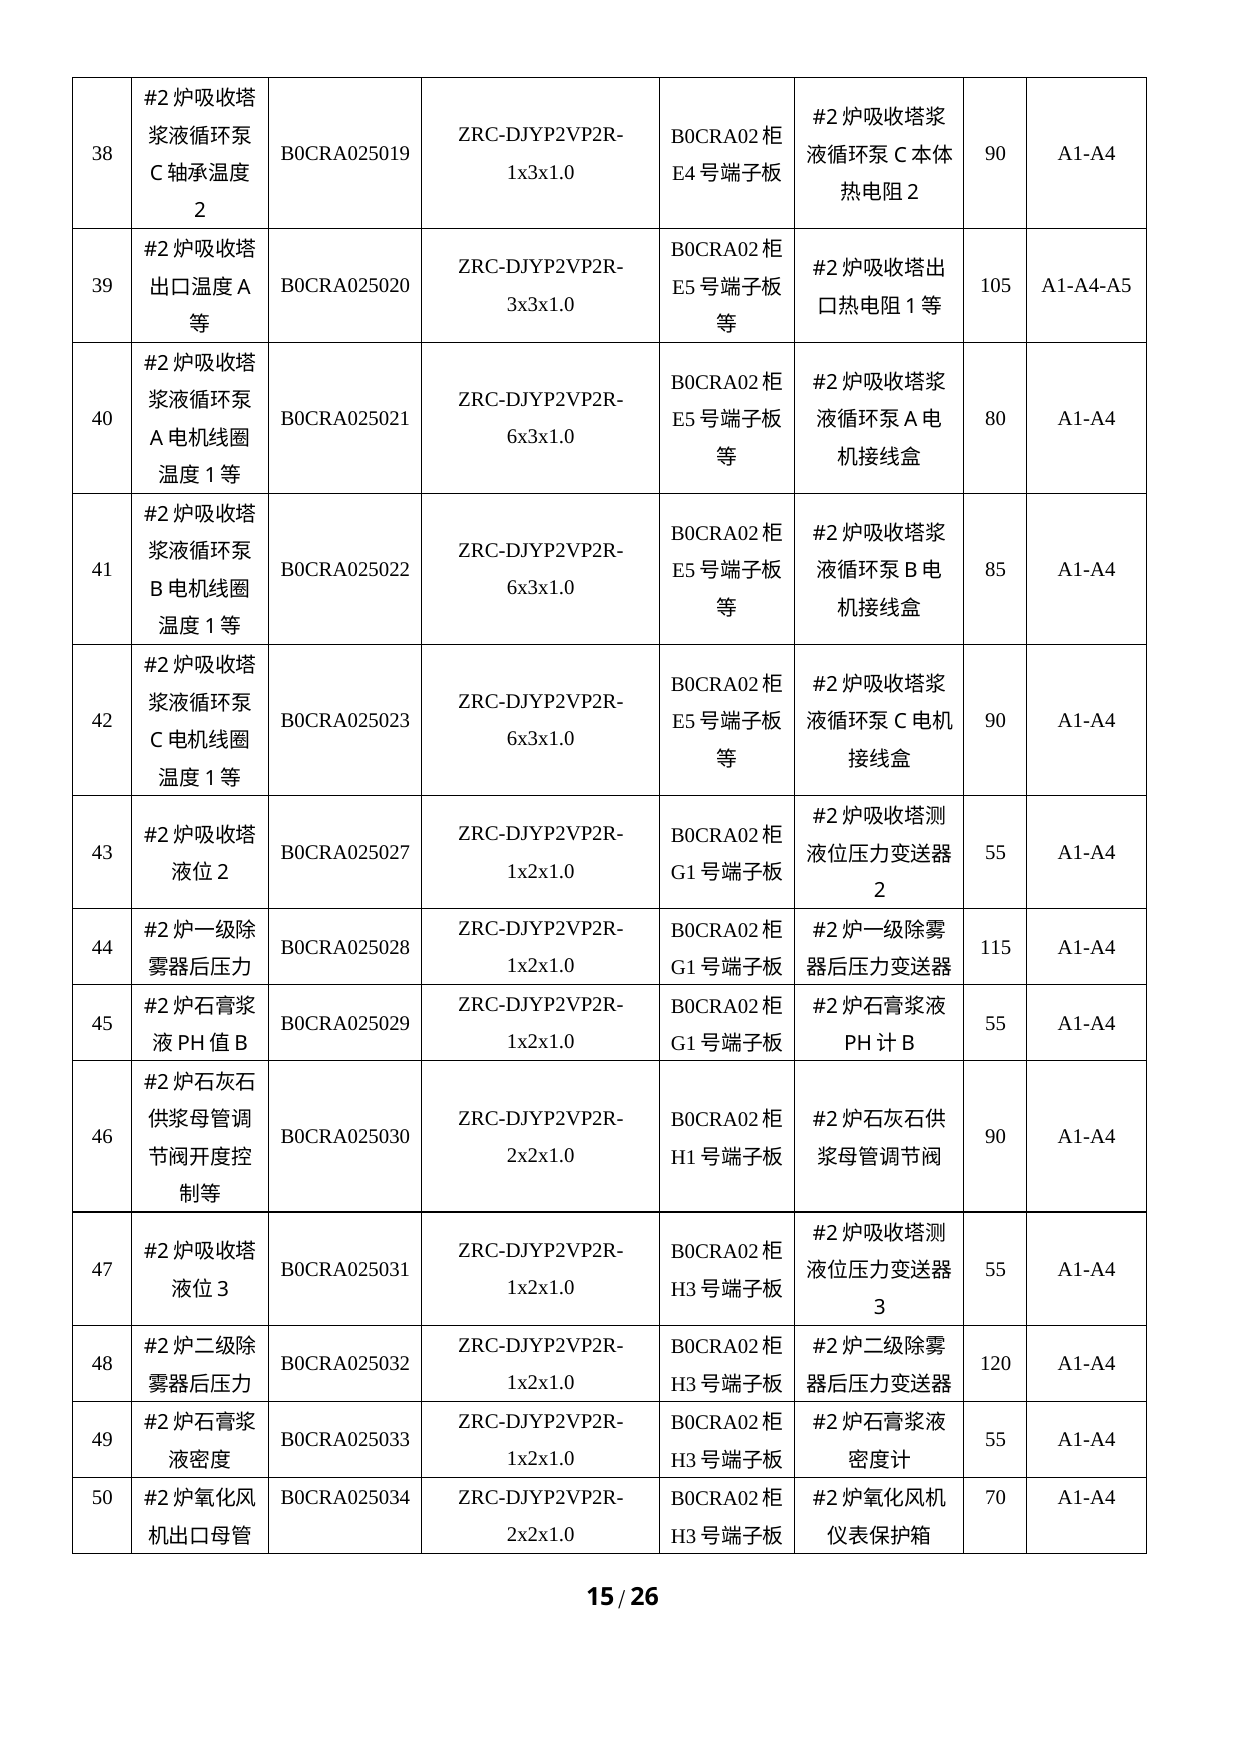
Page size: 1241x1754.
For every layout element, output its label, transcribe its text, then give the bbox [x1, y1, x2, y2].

table_cell B0CRA025028 [269, 909, 421, 984]
table_cell #2炉吸收塔出口温度A等 [132, 229, 268, 342]
table_cell 38 [73, 78, 131, 228]
table_cell ZRC-DJYP2VP2R-1x2x1.0 [422, 1213, 659, 1325]
table_cell B0CRA025032 [269, 1326, 421, 1401]
table_cell A1-A4 [1027, 1326, 1146, 1401]
table_cell ZRC-DJYP2VP2R-2x2x1.0 [422, 1061, 659, 1211]
table_cell B0CRA02柜E5号端子板等 [660, 494, 794, 644]
table_cell B0CRA025029 [269, 985, 421, 1060]
table_cell B0CRA02柜G1号端子板 [660, 796, 794, 908]
table_cell B0CRA025021 [269, 343, 421, 493]
table_cell #2炉石膏浆液密度 [132, 1402, 268, 1477]
table_cell 39 [73, 229, 131, 342]
table_cell #2炉吸收塔出口热电阻1等 [795, 229, 963, 342]
table_cell #2炉石膏浆液密度计 [795, 1402, 963, 1477]
table_cell 43 [73, 796, 131, 908]
table_cell ZRC-DJYP2VP2R-1x2x1.0 [422, 1402, 659, 1477]
table_cell 85 [964, 494, 1026, 644]
table_cell #2炉氧化风机仪表保护箱 [795, 1478, 963, 1553]
table_cell B0CRA02柜H1号端子板 [660, 1061, 794, 1211]
table_cell ZRC-DJYP2VP2R-6x3x1.0 [422, 494, 659, 644]
table_cell 90 [964, 1061, 1026, 1211]
table_cell 90 [964, 645, 1026, 795]
table_cell B0CRA02柜E5号端子板等 [660, 645, 794, 795]
table_cell A1-A4 [1027, 1402, 1146, 1477]
table_cell #2炉吸收塔浆液循环泵B电机接线盒 [795, 494, 963, 644]
table_cell B0CRA02柜G1号端子板 [660, 909, 794, 984]
table_cell A1-A4 [1027, 1478, 1146, 1553]
table_cell 48 [73, 1326, 131, 1401]
table_cell A1-A4 [1027, 1061, 1146, 1211]
table_cell #2炉吸收塔浆液循环泵C电机接线盒 [795, 645, 963, 795]
table_cell ZRC-DJYP2VP2R-6x3x1.0 [422, 645, 659, 795]
table_cell #2炉二级除雾器后压力变送器 [795, 1326, 963, 1401]
table_cell B0CRA025031 [269, 1213, 421, 1325]
table_cell 44 [73, 909, 131, 984]
table_cell B0CRA025022 [269, 494, 421, 644]
table_cell A1-A4 [1027, 1213, 1146, 1325]
table_cell 46 [73, 1061, 131, 1211]
table_cell B0CRA02柜E4号端子板 [660, 78, 794, 228]
table_cell 41 [73, 494, 131, 644]
table_cell #2炉石膏浆液PH值B [132, 985, 268, 1060]
table_cell 50 [73, 1478, 131, 1553]
table_cell B0CRA02柜H3号端子板 [660, 1478, 794, 1553]
table_cell B0CRA025030 [269, 1061, 421, 1211]
table_cell B0CRA02柜H3号端子板 [660, 1326, 794, 1401]
table_cell #2炉吸收塔液位2 [132, 796, 268, 908]
table_cell ZRC-DJYP2VP2R-3x3x1.0 [422, 229, 659, 342]
table_cell #2炉吸收塔浆液循环泵A电机线圈温度1等 [132, 343, 268, 493]
table_cell B0CRA02柜H3号端子板 [660, 1402, 794, 1477]
table_cell #2炉吸收塔浆液循环泵C电机线圈温度1等 [132, 645, 268, 795]
table_cell B0CRA025020 [269, 229, 421, 342]
table_cell A1-A4-A5 [1027, 229, 1146, 342]
table_cell 55 [964, 796, 1026, 908]
table_cell 105 [964, 229, 1026, 342]
table_cell B0CRA025033 [269, 1402, 421, 1477]
table_cell B0CRA025027 [269, 796, 421, 908]
table_cell #2炉石膏浆液PH计B [795, 985, 963, 1060]
table_cell 120 [964, 1326, 1026, 1401]
table_cell #2炉氧化风机出口母管压力等 [132, 1478, 268, 1553]
table_cell #2炉吸收塔测液位压力变送器2 [795, 796, 963, 908]
table_cell #2炉一级除雾器后压力 [132, 909, 268, 984]
table_cell 49 [73, 1402, 131, 1477]
table_cell 80 [964, 343, 1026, 493]
table_cell #2炉石灰石供浆母管调节阀 [795, 1061, 963, 1211]
table_cell A1-A4 [1027, 909, 1146, 984]
table_cell B0CRA02柜H3号端子板 [660, 1213, 794, 1325]
table_cell 70 [964, 1478, 1026, 1553]
table_cell 55 [964, 1213, 1026, 1325]
table_cell A1-A4 [1027, 343, 1146, 493]
table_cell A1-A4 [1027, 494, 1146, 644]
table_cell B0CRA025023 [269, 645, 421, 795]
table_cell B0CRA02柜G1号端子板 [660, 985, 794, 1060]
table_cell #2炉吸收塔测液位压力变送器3 [795, 1213, 963, 1325]
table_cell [422, 78, 659, 228]
table_cell B0CRA02柜E5号端子板等 [660, 229, 794, 342]
table_cell #2炉吸收塔浆液循环泵A电机接线盒 [795, 343, 963, 493]
table_cell #2炉吸收塔浆液循环泵B电机线圈温度1等 [132, 494, 268, 644]
table_cell ZRC-DJYP2VP2R-1x2x1.0 [422, 1326, 659, 1401]
table_cell B0CRA025034 [269, 1478, 421, 1553]
table_cell 40 [73, 343, 131, 493]
table_cell A1-A4 [1027, 645, 1146, 795]
table_cell B0CRA025019 [269, 78, 421, 228]
table_cell 55 [964, 1402, 1026, 1477]
table_cell #2炉石灰石供浆母管调节阀开度控制等 [132, 1061, 268, 1211]
table_cell A1-A4 [1027, 78, 1146, 228]
table_cell 115 [964, 909, 1026, 984]
table_cell #2炉二级除雾器后压力 [132, 1326, 268, 1401]
table_cell A1-A4 [1027, 985, 1146, 1060]
table_cell 42 [73, 645, 131, 795]
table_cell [422, 1478, 659, 1553]
table_cell #2炉一级除雾器后压力变送器 [795, 909, 963, 984]
table_cell ZRC-DJYP2VP2R-6x3x1.0 [422, 343, 659, 493]
table_cell #2炉吸收塔浆液循环泵C轴承温度2 [132, 78, 268, 228]
table_cell 90 [964, 78, 1026, 228]
table_cell ZRC-DJYP2VP2R-1x2x1.0 [422, 909, 659, 984]
table_cell #2炉吸收塔浆液循环泵C本体热电阻2 [795, 78, 963, 228]
table_cell 47 [73, 1213, 131, 1325]
table_cell A1-A4 [1027, 796, 1146, 908]
table_cell ZRC-DJYP2VP2R-1x2x1.0 [422, 985, 659, 1060]
table_cell 55 [964, 985, 1026, 1060]
table_cell B0CRA02柜E5号端子板等 [660, 343, 794, 493]
table_cell ZRC-DJYP2VP2R-1x2x1.0 [422, 796, 659, 908]
table_cell #2炉吸收塔液位3 [132, 1213, 268, 1325]
table_cell 45 [73, 985, 131, 1060]
